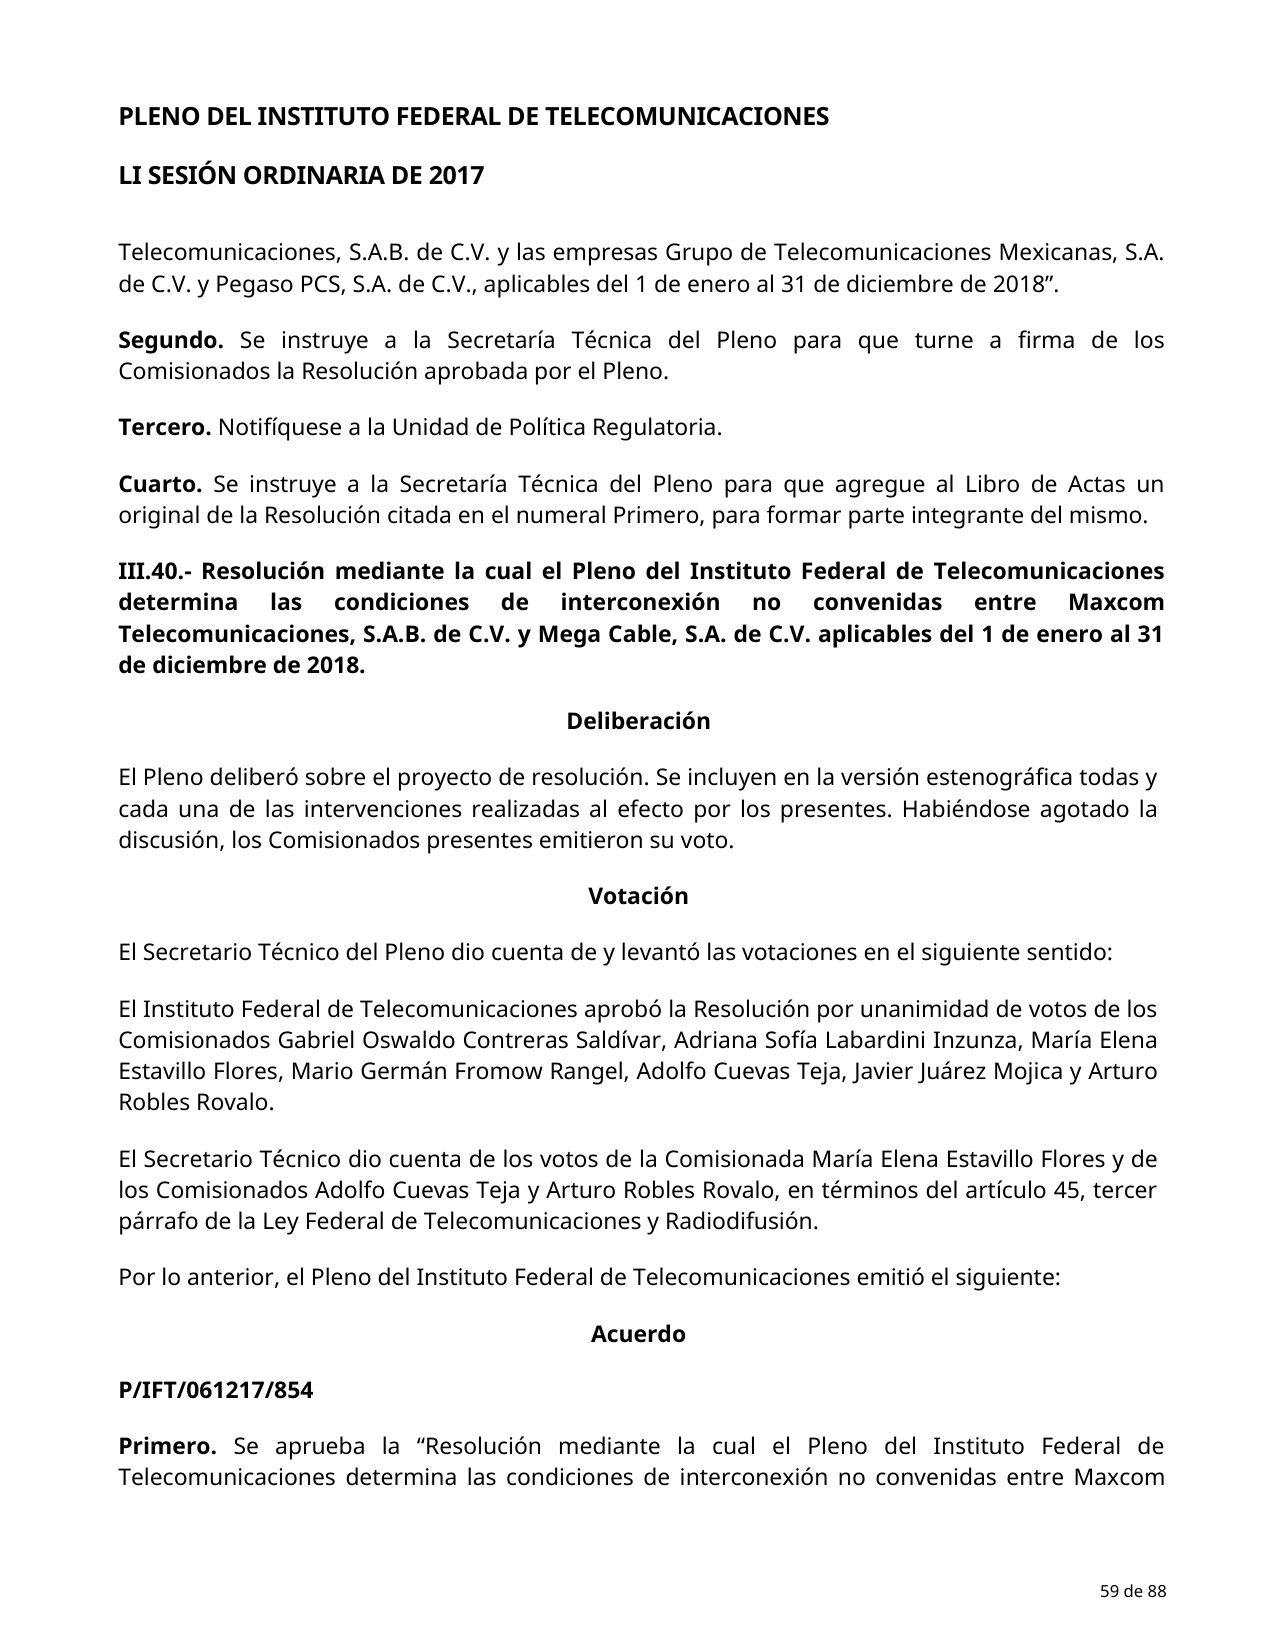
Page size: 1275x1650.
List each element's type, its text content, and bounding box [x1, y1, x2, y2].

text III.40.- Resolución mediante la cual el Pleno del Instituto Federal de Telecomunicaciones determina las condiciones de interconexión no convenidas entre Maxcom Telecomunicaciones, S.A.B. de C.V. y Mega Cable, S.A. de C.V. aplicables del 1 de enero al 31 de diciembre de 2018. [118, 555, 1166, 680]
text Deliberación [118, 705, 1159, 736]
text P/IFT/061217/854 [118, 1374, 1166, 1405]
text El Secretario Técnico dio cuenta de los votos de la Comisionada María Elena Estavillo Flores y de los Comisionados Adolfo Cuevas Teja y Arturo Robles Rovalo, en términos del artículo 45, tercer párrafo de la Ley Federal de Telecomunicaciones y Radiodifusión. [118, 1142, 1159, 1236]
text El Pleno deliberó sobre el proyecto de resolución. Se incluyen en la versión estenográfica todas y cada una de las intervenciones realizadas al efecto por los presentes. Habiéndose agotado la discusión, los Comisionados presentes emitieron su voto. [118, 761, 1159, 855]
text Por lo anterior, el Pleno del Instituto Federal de Telecomunicaciones emitió el siguiente: [118, 1261, 1159, 1292]
text Votación [118, 880, 1159, 911]
text Acuerdo [118, 1317, 1159, 1349]
text Segundo. Se instruye a la Secretaría Técnica del Pleno para que turne a firma de los Comisionados la Resolución aprobada por el Pleno. [118, 324, 1166, 386]
text Tercero. Notifíquese a la Unidad de Política Regulatoria. [118, 411, 1166, 442]
text El Secretario Técnico del Pleno dio cuenta de y levantó las votaciones en el siguiente sentido: [118, 936, 1159, 967]
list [118, 1430, 1166, 1492]
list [118, 236, 1166, 299]
text Cuarto. Se instruye a la Secretaría Técnica del Pleno para que agregue al Libro de Actas un original de la Resolución citada en el numeral Primero, para formar parte integrante del mismo. [118, 467, 1166, 530]
text El Instituto Federal de Telecomunicaciones aprobó la Resolución por unanimidad de votos de los Comisionados Gabriel Oswaldo Contreras Saldívar, Adriana Sofía Labardini Inzunza, María Elena Estavillo Flores, Mario Germán Fromow Rangel, Adolfo Cuevas Teja, Javier Juárez Mojica y Arturo Robles Rovalo. [118, 992, 1159, 1117]
